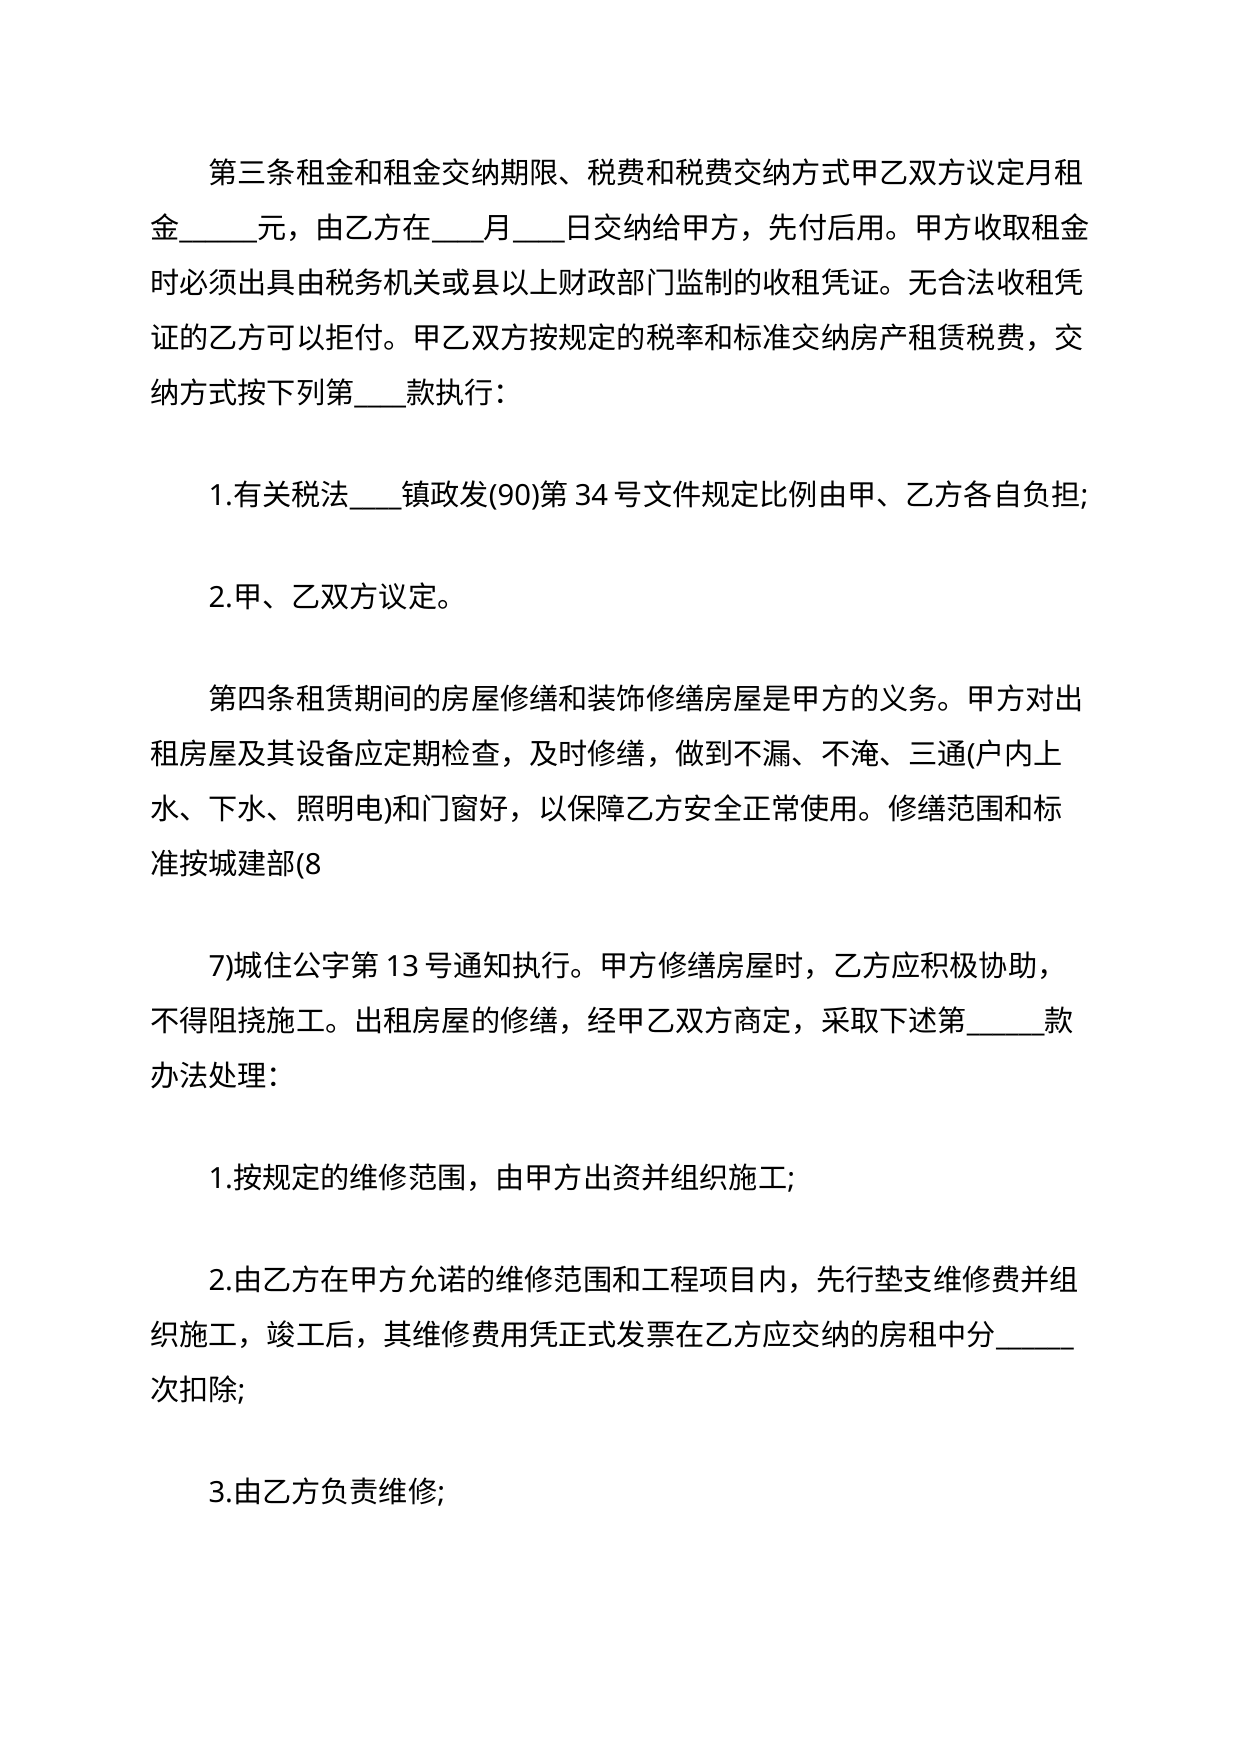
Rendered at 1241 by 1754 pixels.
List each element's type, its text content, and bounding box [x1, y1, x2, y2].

text 第四条租赁期间的房屋修缮和装饰修缮房屋是甲方的义务。甲方对出租房屋及其设备应定期检查，及时修缮，做到不漏、不淹、三通(户内上水、下水、照明电)和门窗好，以保障乙方安全正常使用。修缮范围和标准按城建部(8 [150, 676, 1090, 883]
text 3.由乙方负责维修; [150, 1468, 1090, 1511]
text 第三条租金和租金交纳期限、税费和税费交纳方式甲乙双方议定月租金______元，由乙方在____月____日交纳给甲方，先付后用。甲方收取租金时必须出具由税务机关或县以上财政部门监制的收租凭证。无合法收租凭证的乙方可以拒付。甲乙双方按规定的税率和标准交纳房产租赁税费，交纳方式按下列第____款执行： [150, 150, 1090, 412]
text 2.由乙方在甲方允诺的维修范围和工程项目内，先行垫支维修费并组织施工，竣工后，其维修费用凭正式发票在乙方应交纳的房租中分______次扣除; [150, 1256, 1090, 1409]
text 2.甲、乙双方议定。 [150, 574, 1090, 616]
text 1.有关税法____镇政发(90)第34号文件规定比例由甲、乙方各自负担; [150, 472, 1090, 514]
text 1.按规定的维修范围，由甲方出资并组织施工; [150, 1154, 1090, 1197]
text 7)城住公字第13号通知执行。甲方修缮房屋时，乙方应积极协助，不得阻挠施工。出租房屋的修缮，经甲乙双方商定，采取下述第______款办法处理： [150, 942, 1090, 1095]
